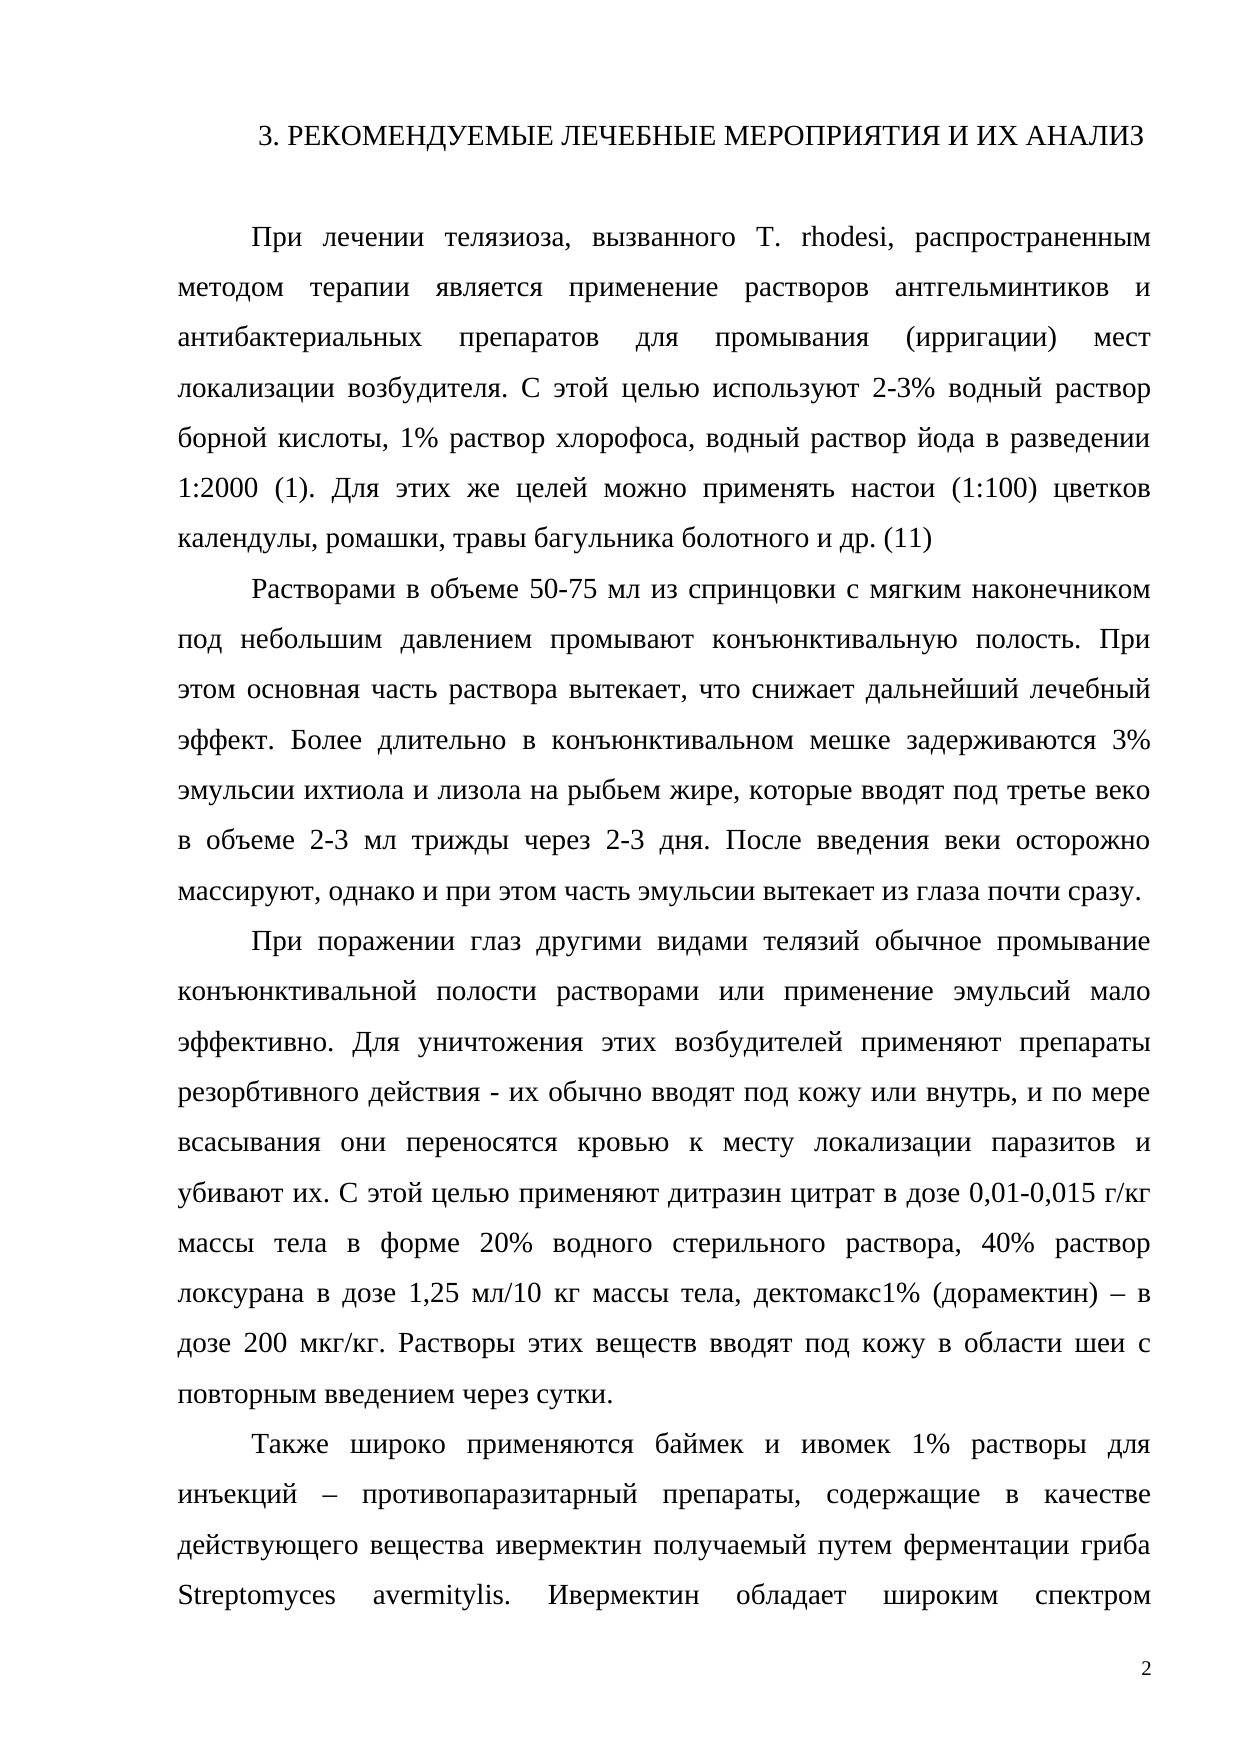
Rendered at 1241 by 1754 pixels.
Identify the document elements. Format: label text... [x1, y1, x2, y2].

text Растворами в объеме 50-75 мл из спринцовки с мягким наконечником под небольшим давлением промывают конъюнктивальную полость. При этом основная часть раствора вытекает, что снижает дальнейший лечебный эффект. Более длительно в конъюнктивальном мешке задерживаются 3% эмульсии ихтиола и лизола на рыбьем жире, которые вводят под третье веко в объеме 2-3 мл трижды через 2-3 дня. После введения веки осторожно массируют, однако и при этом часть эмульсии вытекает из глаза почти сразу. [177, 571, 1152, 906]
text При лечении телязиоза, вызванного T. rhodesi, распространенным методом терапии является применение растворов антгельминтиков и антибактериальных препаратов для промывания (ирригации) мест локализации возбудителя. С этой целью используют 2-3% водный раствор борной кислоты, 1% раствор хлорофоса, водный раствор йода в разведении 1:2000 (1). Для этих же целей можно применять настои (1:100) цветков календулы, ромашки, травы багульника болотного и др. (11) [177, 219, 1152, 554]
text 3. Рекомендуемые лечебные мероприятия и их анализ [177, 118, 1152, 152]
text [177, 1426, 1152, 1611]
text При поражении глаз другими видами телязий обычное промывание конъюнктивальной полости растворами или применение эмульсий мало эффективно. Для уничтожения этих возбудителей применяют препараты резорбтивного действия - их обычно вводят под кожу или внутрь, и по мере всасывания они переносятся кровью к месту локализации паразитов и убивают их. С этой целью применяют дитразин цитрат в дозе 0,01-0,015 г/кг массы тела в форме 20% водного стерильного раствора, 40% раствор локсурана в дозе 1,25 мл/10 кг массы тела, дектомакс1% (дорамектин) – в дозе 200 мкг/кг. Растворы этих веществ вводят под кожу в области шеи с повторным введением через сутки. [177, 923, 1152, 1409]
